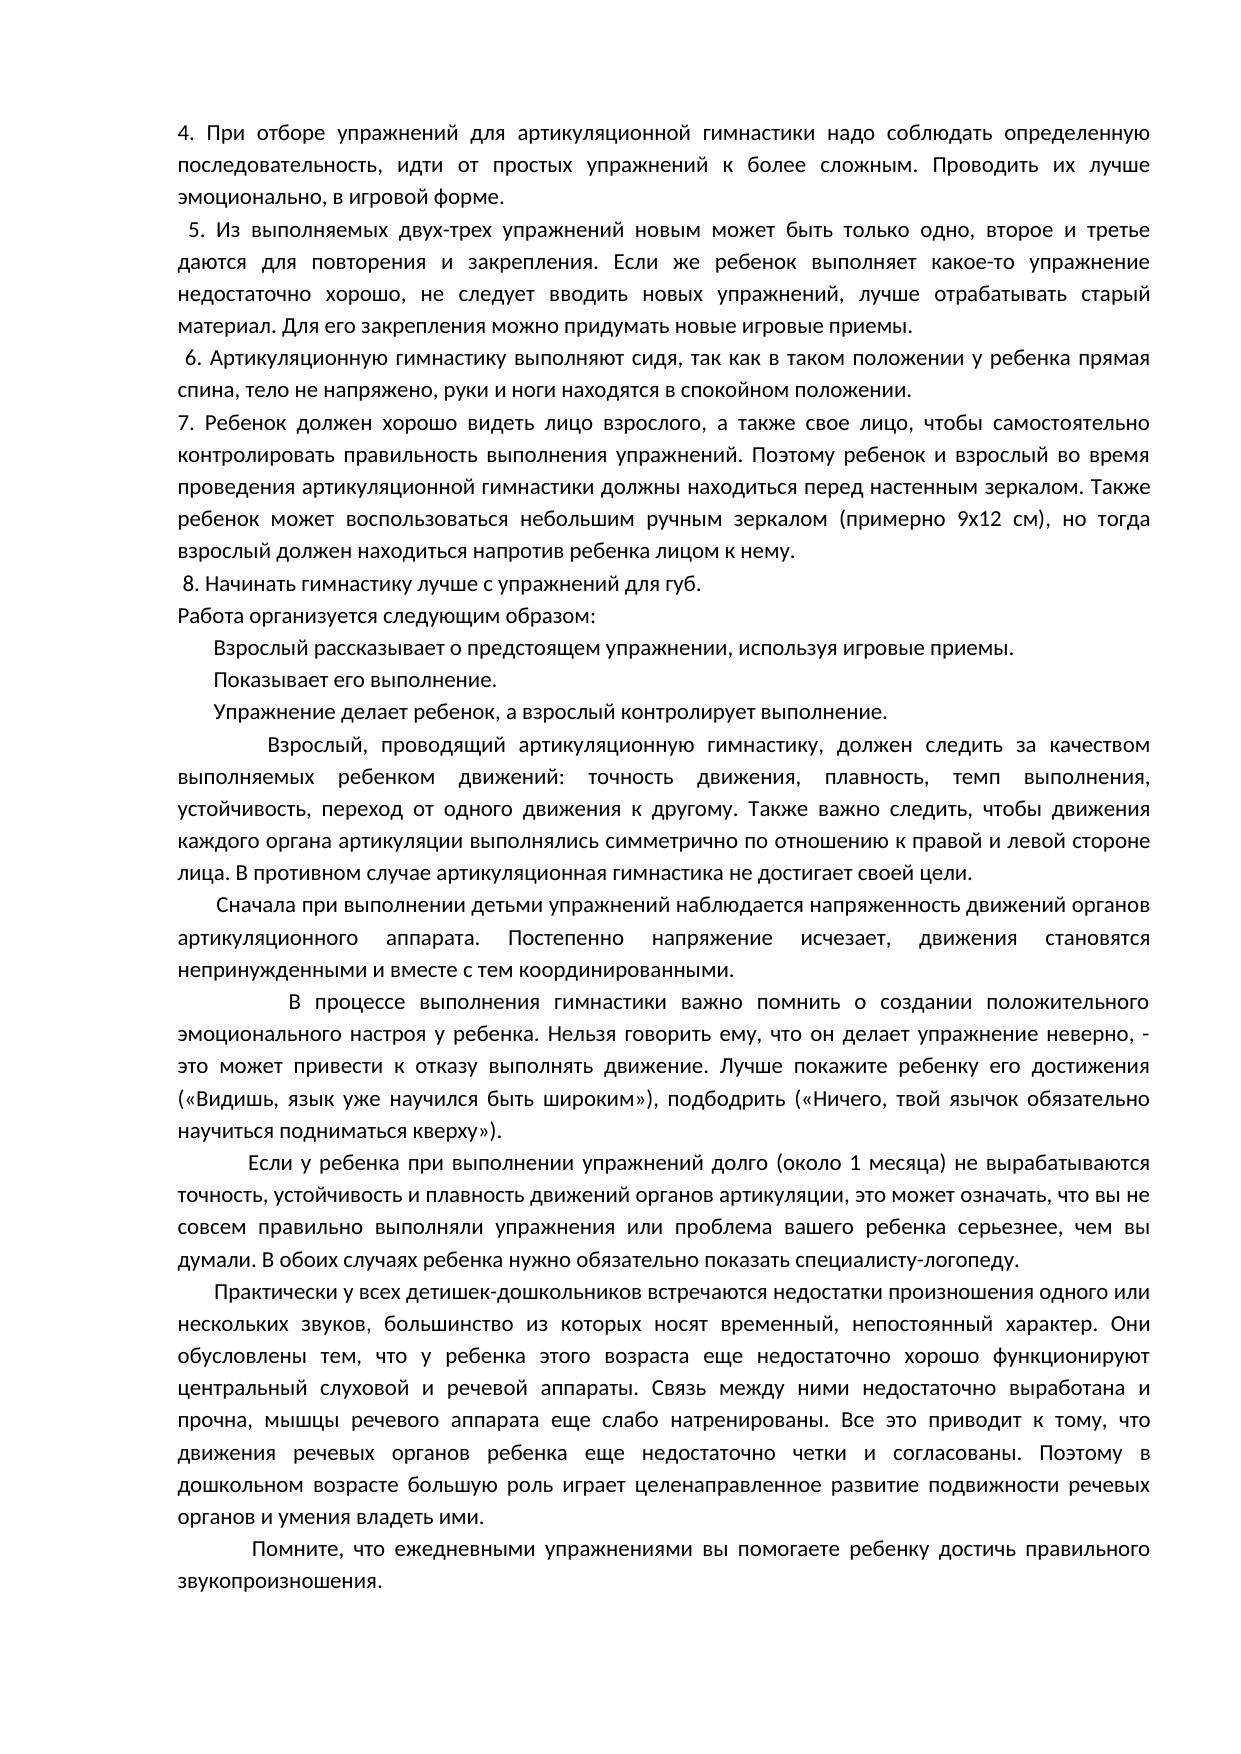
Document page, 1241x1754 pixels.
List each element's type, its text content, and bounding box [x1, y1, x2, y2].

text 4. При отборе упражнений для артикуляционной гимнастики надо соблюдать определенную последовательность, идти от простых упражнений к более сложным. Проводить их лучше эмоционально, в игровой форме. [177, 118, 1152, 211]
text 5. Из выполняемых двух-трех упражнений новым может быть только одно, второе и третье даются для повторения и закрепления. Если же ребенок выполняет какое-то упражнение недостаточно хорошо, не следует вводить новых упражнений, лучше отрабатывать старый материал. Для его закрепления можно придумать новые игровые приемы. [177, 215, 1152, 339]
text 8. Начинать гимнастику лучше с упражнений для губ. [177, 569, 1152, 597]
text Работа организуется следующим образом: [177, 601, 1152, 629]
text 6. Артикуляционную гимнастику выполняют сидя, так как в таком положении у ребенка прямая спина, тело не напряжено, руки и ноги находятся в спокойном положении. [177, 343, 1152, 404]
text Взрослый, проводящий артикуляционную гимнастику, должен следить за качеством выполняемых ребенком движений: точность движения, плавность, темп выполнения, устойчивость, переход от одного движения к другому. Также важно следить, чтобы движения каждого органа артикуляции выполнялись симметрично по отношению к правой и левой стороне лица. В противном случае артикуляционная гимнастика не достигает своей цели. [177, 730, 1152, 886]
text Сначала при выполнении детьми упражнений наблюдается напряженность движений органов артикуляционного аппарата. Постепенно напряжение исчезает, движения становятся непринужденными и вместе с тем координированными. [177, 891, 1152, 983]
text Упражнение делает ребенок, а взрослый контролирует выполнение. [177, 697, 1152, 726]
text Взрослый рассказывает о предстоящем упражнении, используя игровые приемы. [177, 633, 1152, 661]
text Помните, что ежедневными упражнениями вы помогаете ребенку достичь правильного звукопроизношения. [177, 1534, 1152, 1594]
text В процессе выполнения гимнастики важно помнить о создании положительного эмоционального настроя у ребенка. Нельзя говорить ему, что он делает упражнение неверно, - это может привести к отказу выполнять движение. Лучше покажите ребенку его достижения («Видишь, язык уже научился быть широким»), подбодрить («Ничего, твой язычок обязательно научиться подниматься кверху»). [177, 987, 1152, 1144]
text Показывает его выполнение. [177, 665, 1152, 693]
text 7. Ребенок должен хорошо видеть лицо взрослого, а также свое лицо, чтобы самостоятельно контролировать правильность выполнения упражнений. Поэтому ребенок и взрослый во время проведения артикуляционной гимнастики должны находиться перед настенным зеркалом. Также ребенок может воспользоваться небольшим ручным зеркалом (примерно 9х12 см), но тогда взрослый должен находиться напротив ребенка лицом к нему. [177, 408, 1152, 564]
text Практически у всех детишек-дошкольников встречаются недостатки произношения одного или нескольких звуков, большинство из которых носят временный, непостоянный характер. Они обусловлены тем, что у ребенка этого возраста еще недостаточно хорошо функционируют центральный слуховой и речевой аппараты. Связь между ними недостаточно выработана и прочна, мышцы речевого аппарата еще слабо натренированы. Все это приводит к тому, что движения речевых органов ребенка еще недостаточно четки и согласованы. Поэтому в дошкольном возрасте большую роль играет целенаправленное развитие подвижности речевых органов и умения владеть ими. [177, 1277, 1152, 1530]
text Если у ребенка при выполнении упражнений долго (около 1 месяца) не вырабатываются точность, устойчивость и плавность движений органов артикуляции, это может означать, что вы не совсем правильно выполняли упражнения или проблема вашего ребенка серьезнее, чем вы думали. В обоих случаях ребенка нужно обязательно показать специалисту-логопеду. [177, 1148, 1152, 1273]
